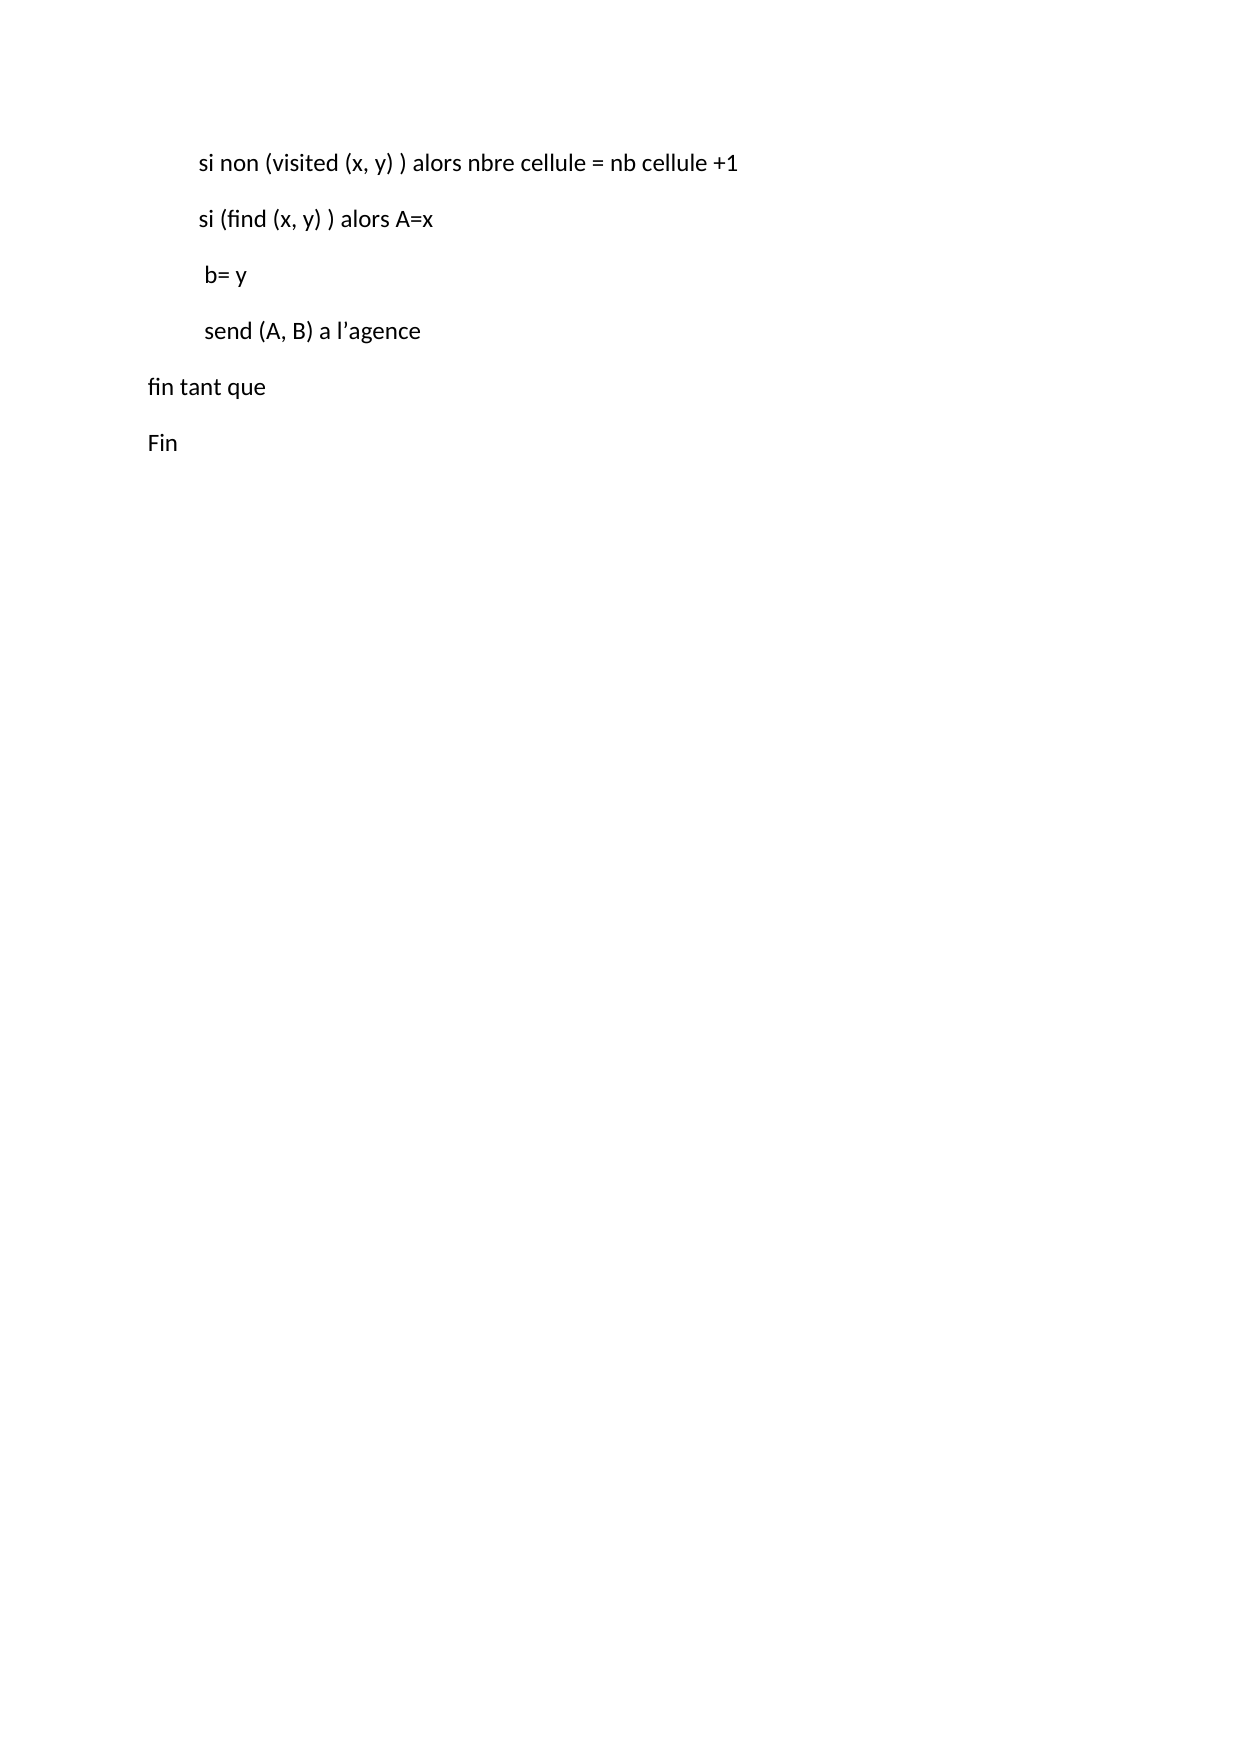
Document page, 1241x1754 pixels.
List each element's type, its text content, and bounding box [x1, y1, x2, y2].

text send (A, B) a l’agence [148, 315, 1093, 346]
text fin tant que [148, 371, 1093, 401]
text b= y [148, 259, 1093, 290]
text Fin [148, 427, 1093, 457]
text si non (visited (x, y) ) alors nbre cellule = nb cellule +1 [148, 148, 1093, 178]
text si (find (x, y) ) alors A=x [148, 203, 1093, 234]
